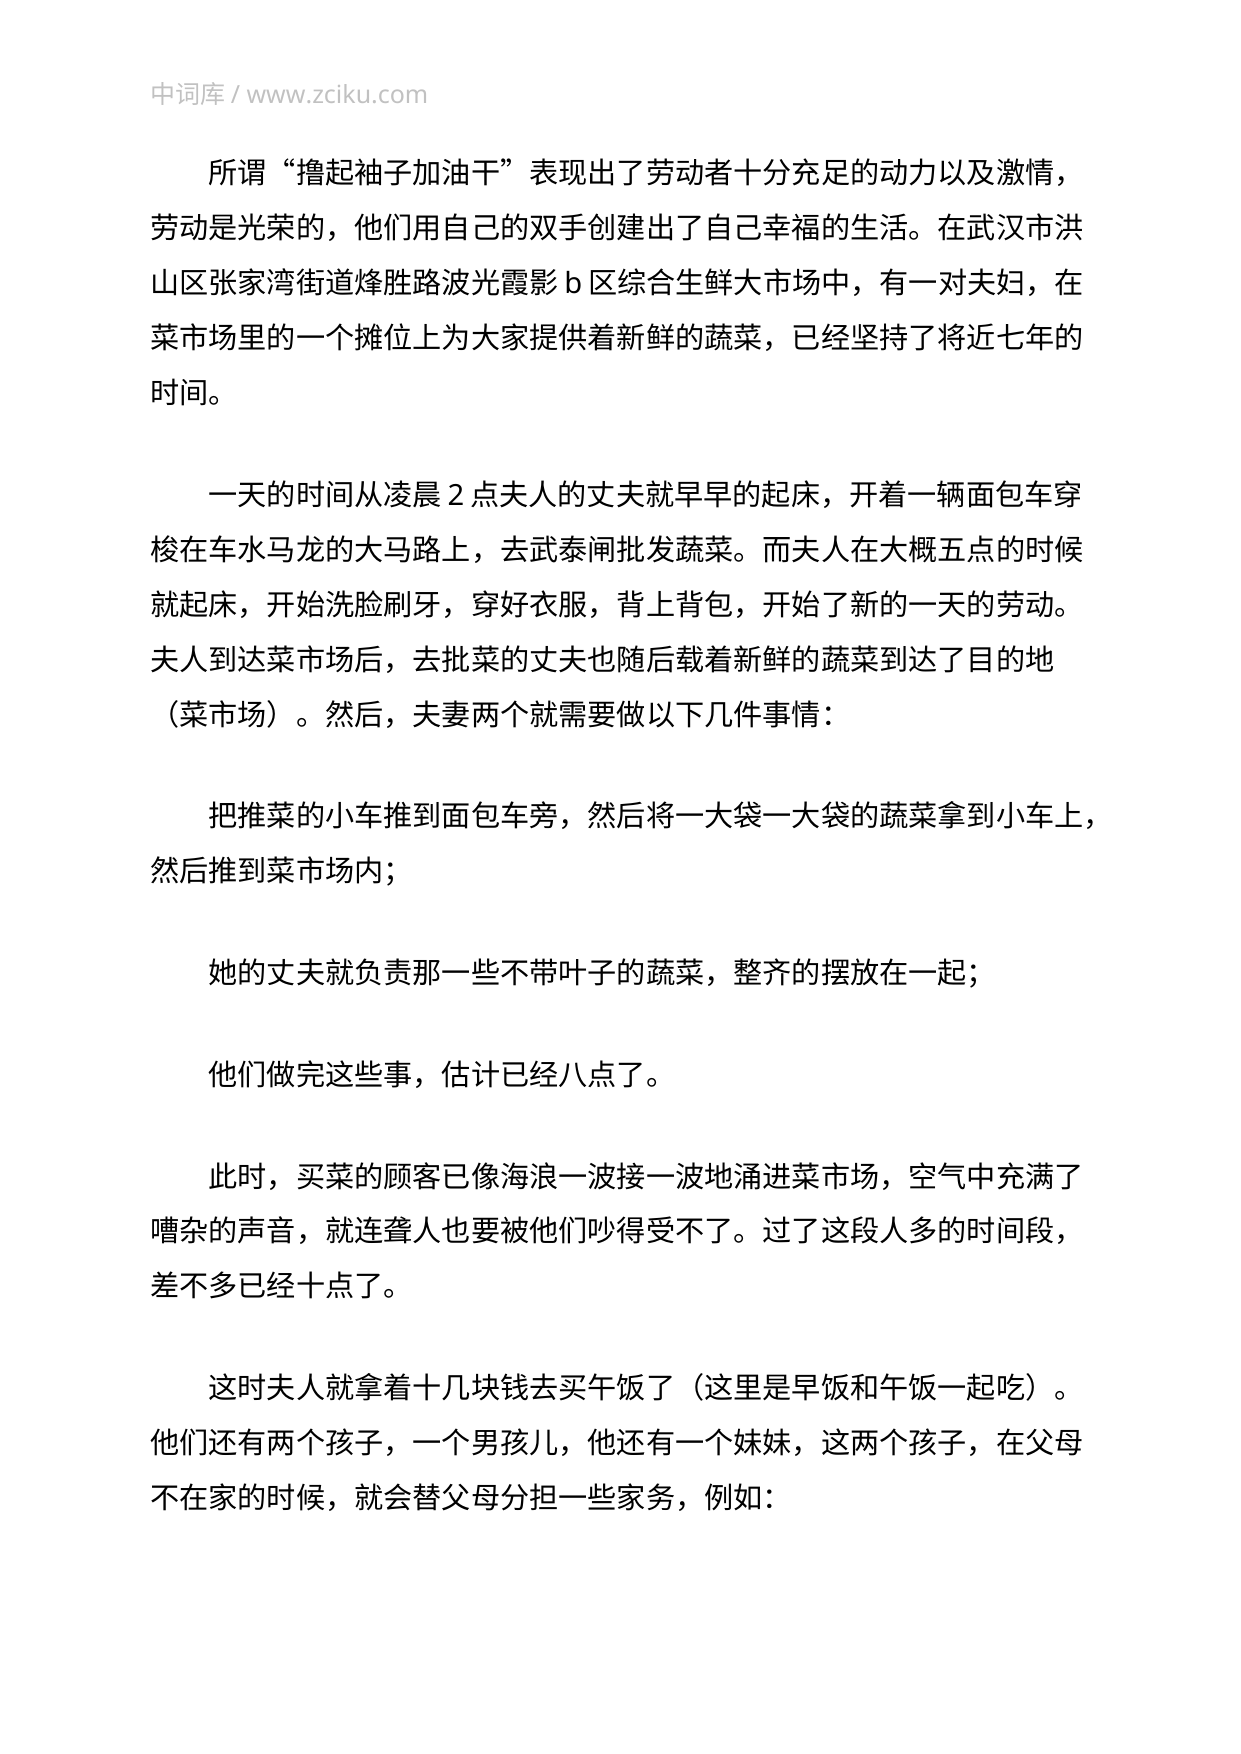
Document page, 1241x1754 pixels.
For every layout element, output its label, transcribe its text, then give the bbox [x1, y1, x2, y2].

text 把推菜的小车推到面包车旁，然后将一大袋一大袋的蔬菜拿到小车上，然后推到菜市场内； [150, 793, 1090, 890]
text 她的丈夫就负责那一些不带叶子的蔬菜，整齐的摆放在一起； [150, 949, 1090, 992]
text 这时夫人就拿着十几块钱去买午饭了（这里是早饭和午饭一起吃）。他们还有两个孩子，一个男孩儿，他还有一个妹妹，这两个孩子，在父母不在家的时候，就会替父母分担一些家务，例如： [150, 1365, 1090, 1517]
text 他们做完这些事，估计已经八点了。 [150, 1051, 1090, 1094]
text 此时，买菜的顾客已像海浪一波接一波地涌进菜市场，空气中充满了嘈杂的声音，就连聋人也要被他们吵得受不了。过了这段人多的时间段，差不多已经十点了。 [150, 1153, 1090, 1305]
text 一天的时间从凌晨2点夫人的丈夫就早早的起床，开着一辆面包车穿梭在车水马龙的大马路上，去武泰闸批发蔬菜。而夫人在大概五点的时候就起床，开始洗脸刷牙，穿好衣服，背上背包，开始了新的一天的劳动。夫人到达菜市场后，去批菜的丈夫也随后载着新鲜的蔬菜到达了目的地（菜市场）。然后，夫妻两个就需要做以下几件事情： [150, 471, 1090, 733]
text 所谓“撸起袖子加油干”表现出了劳动者十分充足的动力以及激情，劳动是光荣的，他们用自己的双手创建出了自己幸福的生活。在武汉市洪山区张家湾街道烽胜路波光霞影b区综合生鲜大市场中，有一对夫妇，在菜市场里的一个摊位上为大家提供着新鲜的蔬菜，已经坚持了将近七年的时间。 [150, 150, 1090, 412]
